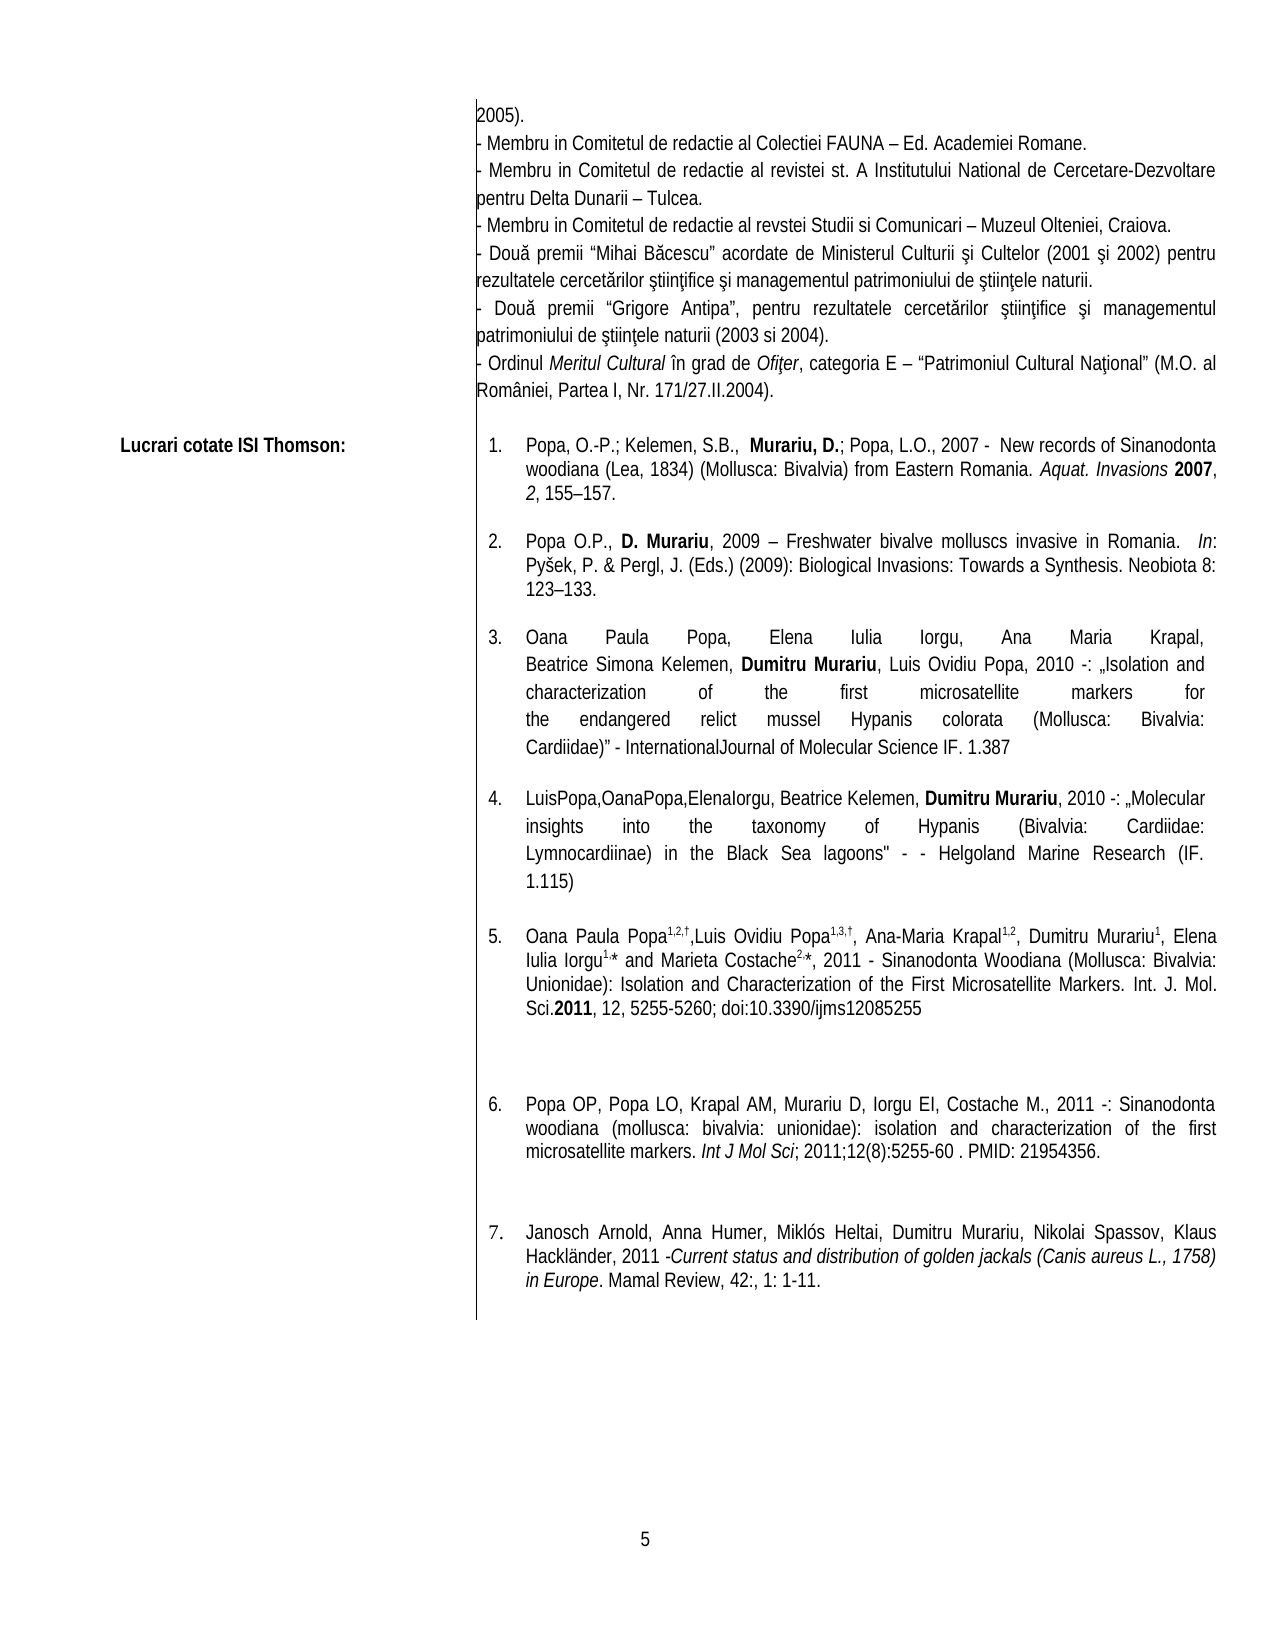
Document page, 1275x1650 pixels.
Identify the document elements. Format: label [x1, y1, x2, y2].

table_cell [120, 99, 476, 1320]
table_cell [477, 99, 1217, 1320]
